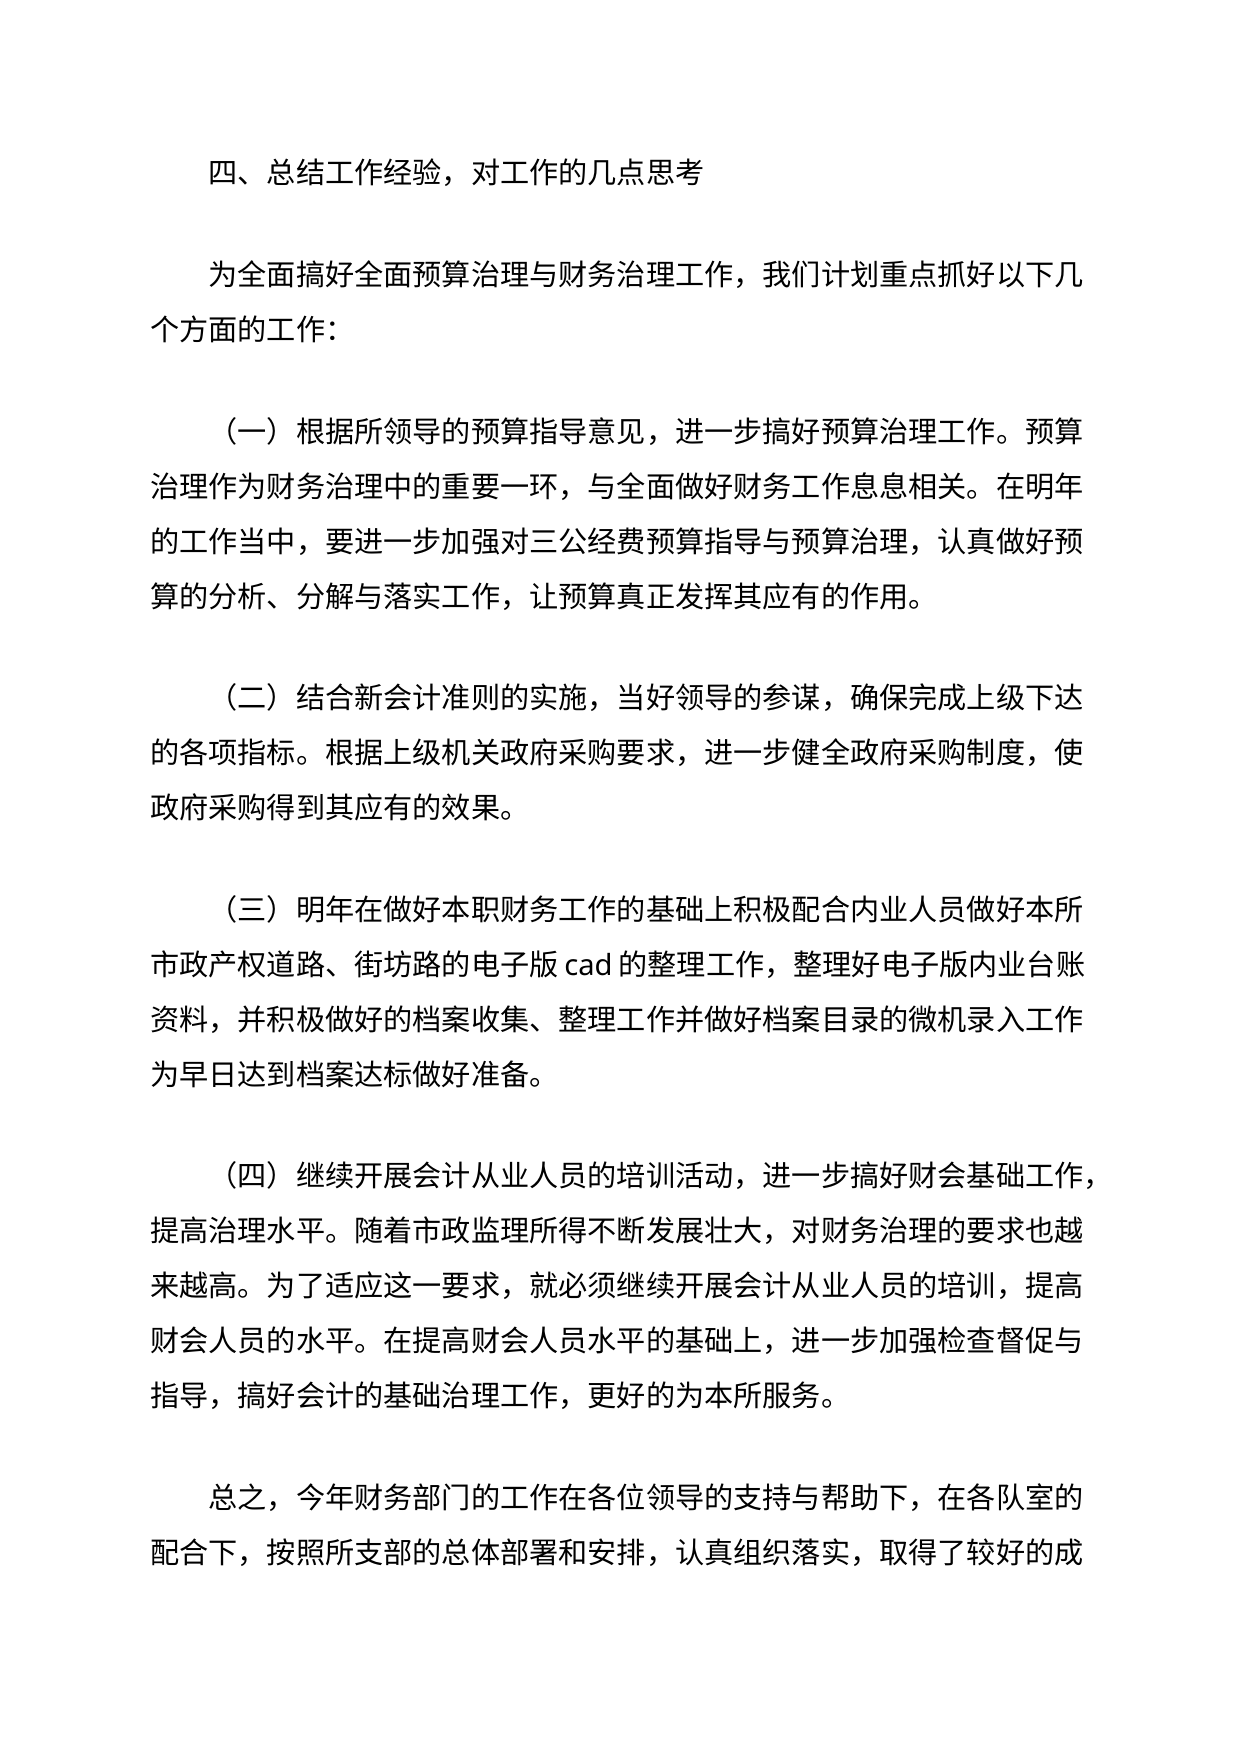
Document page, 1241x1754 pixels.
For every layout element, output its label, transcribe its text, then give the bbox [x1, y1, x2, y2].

text 为全面搞好全面预算治理与财务治理工作，我们计划重点抓好以下几个方面的工作： [150, 252, 1090, 349]
text （四）继续开展会计从业人员的培训活动，进一步搞好财会基础工作，提高治理水平。随着市政监理所得不断发展壮大，对财务治理的要求也越来越高。为了适应这一要求，就必须继续开展会计从业人员的培训，提高财会人员的水平。在提高财会人员水平的基础上，进一步加强检查督促与指导，搞好会计的基础治理工作，更好的为本所服务。 [150, 1153, 1090, 1415]
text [150, 1474, 1090, 1572]
text （一）根据所领导的预算指导意见，进一步搞好预算治理工作。预算治理作为财务治理中的重要一环，与全面做好财务工作息息相关。在明年的工作当中，要进一步加强对三公经费预算指导与预算治理，认真做好预算的分析、分解与落实工作，让预算真正发挥其应有的作用。 [150, 408, 1090, 615]
text 四、总结工作经验，对工作的几点思考 [150, 150, 1090, 192]
text （二）结合新会计准则的实施，当好领导的参谋，确保完成上级下达的各项指标。根据上级机关政府采购要求，进一步健全政府采购制度，使政府采购得到其应有的效果。 [150, 675, 1090, 827]
text （三）明年在做好本职财务工作的基础上积极配合内业人员做好本所市政产权道路、街坊路的电子版cad的整理工作，整理好电子版内业台账资料，并积极做好的档案收集、整理工作并做好档案目录的微机录入工作为早日达到档案达标做好准备。 [150, 886, 1090, 1093]
